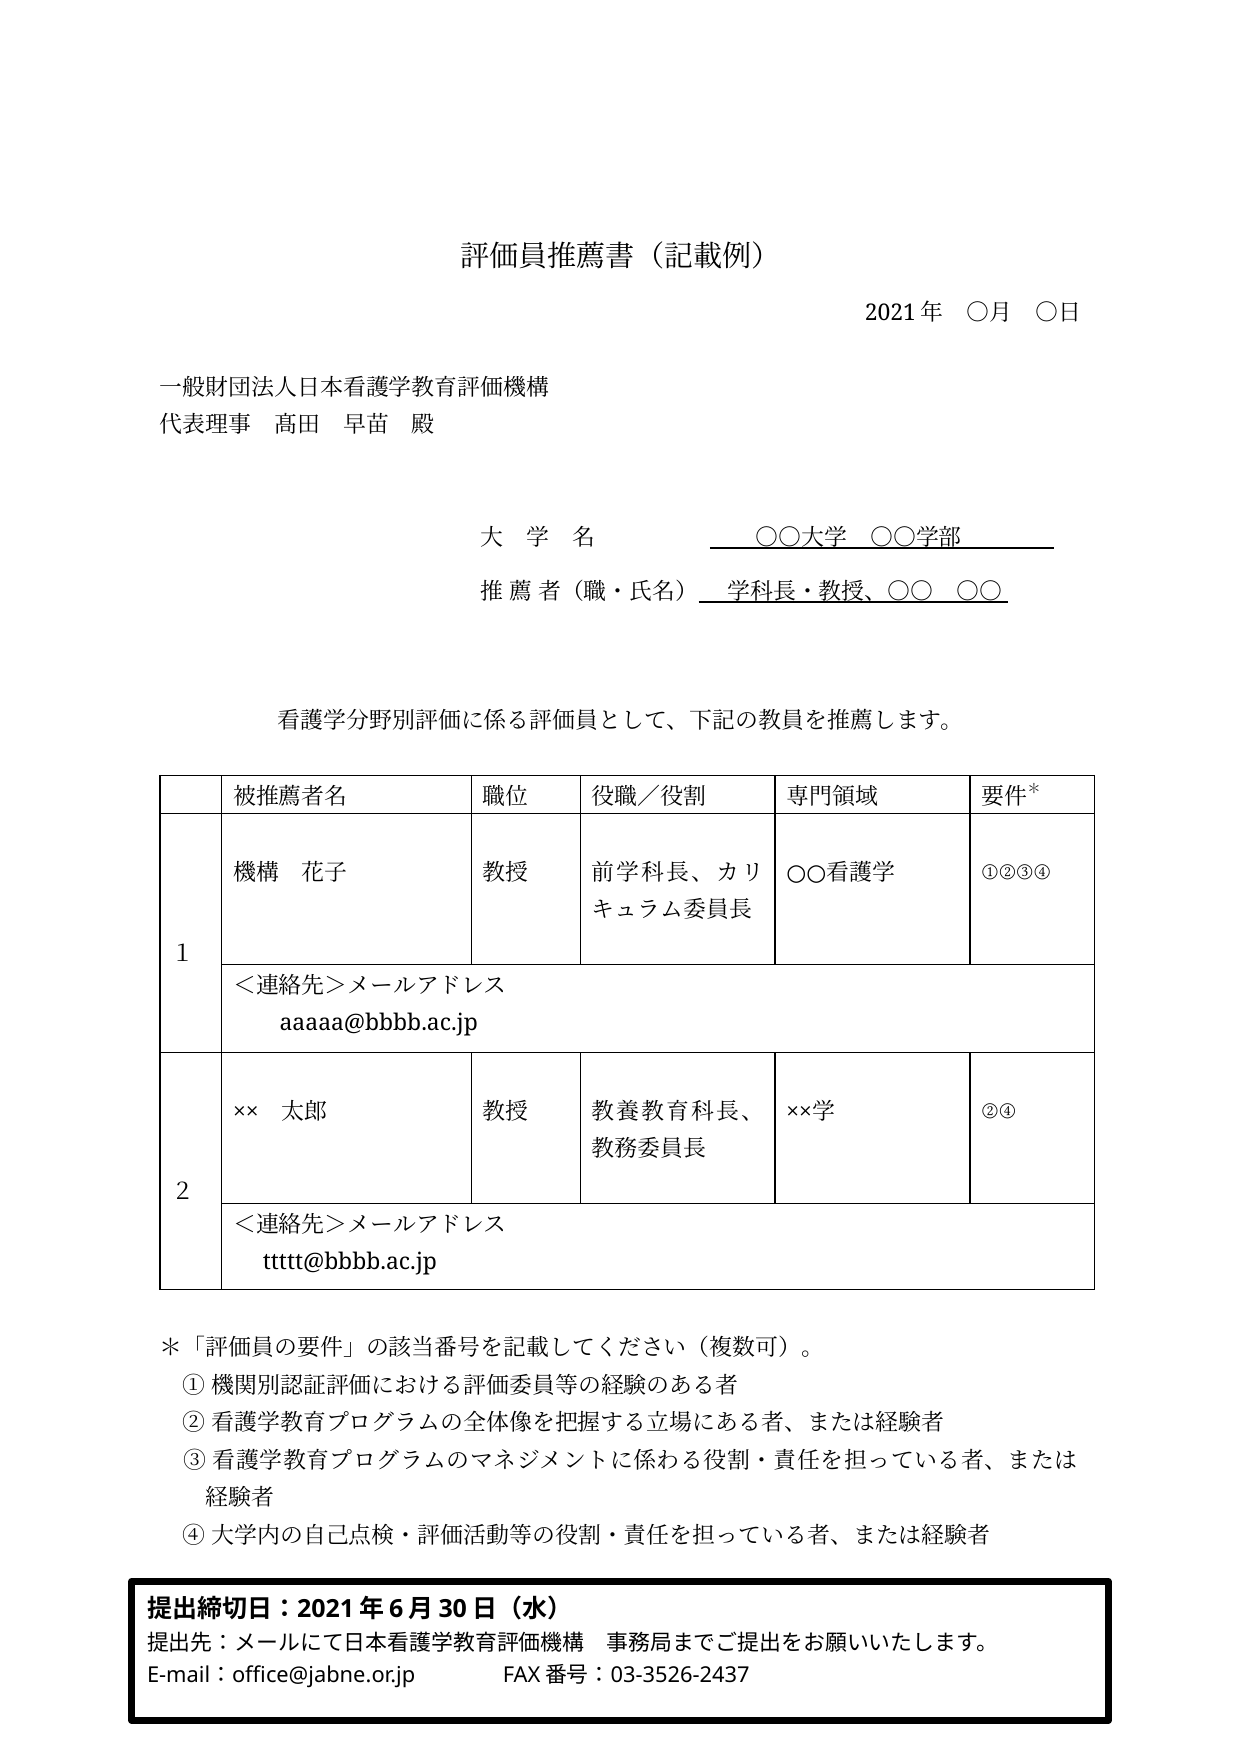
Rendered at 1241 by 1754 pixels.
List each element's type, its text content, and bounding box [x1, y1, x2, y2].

text ④ 大学内の自己点検・評価活動等の役割・責任を担っている者、または経験者 [159, 1515, 1081, 1552]
table_cell 教養教育科長、教務委員長 [581, 1053, 774, 1203]
text 代表理事 髙田 早苗 殿 [159, 404, 1081, 442]
table_header 専門領域 [776, 776, 969, 813]
table_header 要件＊ [971, 776, 1094, 813]
text 推 薦 者（職・氏名） 学科長・教授、○○ ○○ [159, 571, 1081, 608]
text ＊「評価員の要件」の該当番号を記載してください（複数可）。 [159, 1327, 1081, 1365]
table_cell ××学 [776, 1053, 969, 1203]
table_cell 機構 花子 [222, 814, 471, 964]
table_cell ②④ [971, 1053, 1094, 1203]
text 看護学分野別評価に係る評価員として、下記の教員を推薦します。 [159, 700, 1081, 737]
table_cell 教授 [472, 814, 580, 964]
text 評価員推薦書（記載例） [159, 217, 1081, 292]
table_cell ①②③④ [971, 814, 1094, 964]
table_cell ×× 太郎 [222, 1053, 471, 1203]
table_cell １ [161, 814, 221, 1052]
table_header 役職／役割 [581, 776, 774, 813]
table_cell 前学科長、カリキュラム委員長 [581, 814, 774, 964]
table_header 職位 [472, 776, 580, 813]
text ② 看護学教育プログラムの全体像を把握する立場にある者、または経験者 [159, 1402, 1081, 1440]
text 大 学 名 ○○大学 ○○学部 [159, 517, 1081, 554]
table_cell ＜連絡先＞メールアドレス ttttt@bbbb.ac.jp [222, 1204, 1094, 1289]
table_header [161, 776, 221, 813]
table_cell ○○看護学 [776, 814, 969, 964]
text ① 機関別認証評価における評価委員等の経験のある者 [159, 1365, 1081, 1402]
table_cell ＜連絡先＞メールアドレス aaaaa@bbbb.ac.jp [222, 965, 1094, 1052]
table_header 被推薦者名 [222, 776, 471, 813]
text 2021年 ○月 ○日 [159, 292, 1081, 329]
table_cell ２ [161, 1053, 221, 1289]
table_cell 教授 [472, 1053, 580, 1203]
text ③ 看護学教育プログラムのマネジメントに係わる役割・責任を担っている者、または経験者 [159, 1440, 1081, 1515]
text 一般財団法人日本看護学教育評価機構 [159, 367, 1081, 404]
